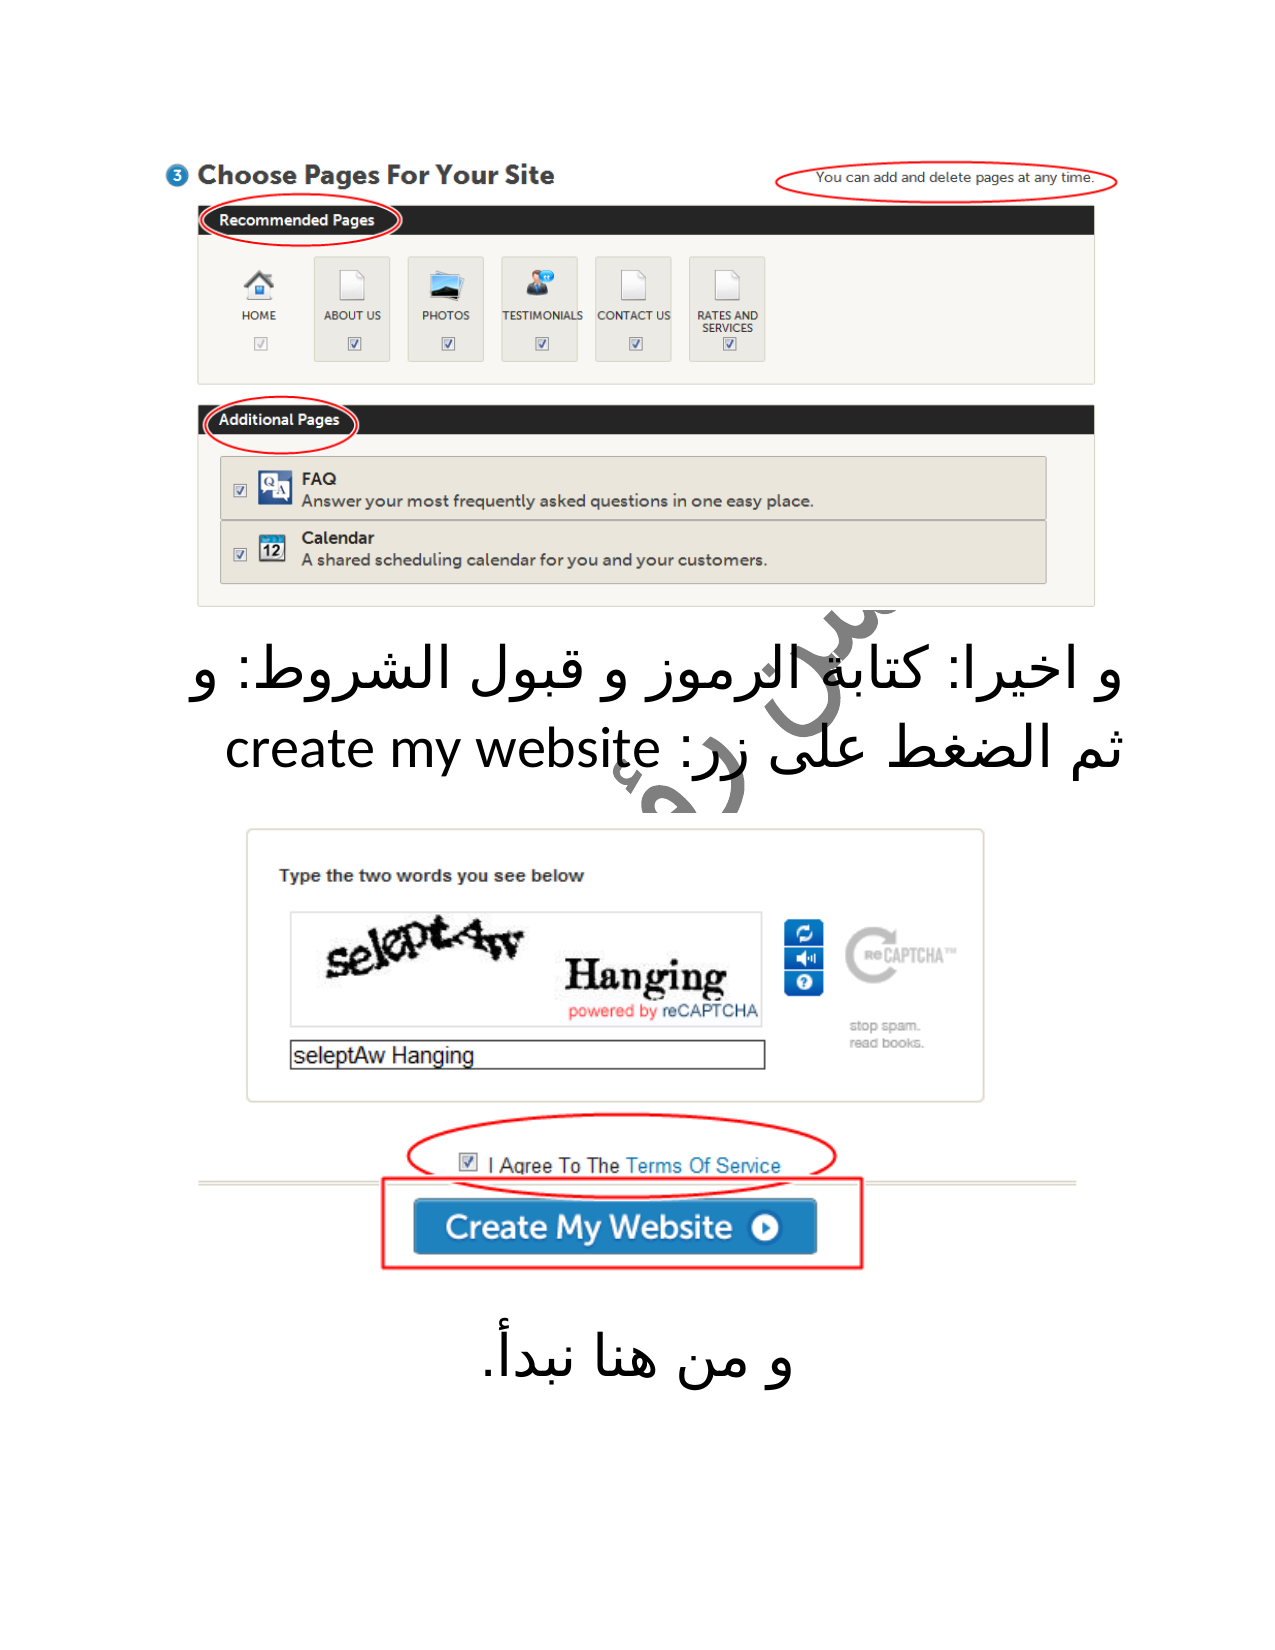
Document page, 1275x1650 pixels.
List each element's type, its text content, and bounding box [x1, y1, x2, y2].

text و من هنا نبدأ. [150, 1322, 1125, 1389]
text و اخيرا: كتابة الرموز و قبول الشروط: و ثم الضغط على زر: create my website [150, 634, 1125, 782]
picture [150, 150, 1125, 610]
picture [198, 813, 1077, 1297]
